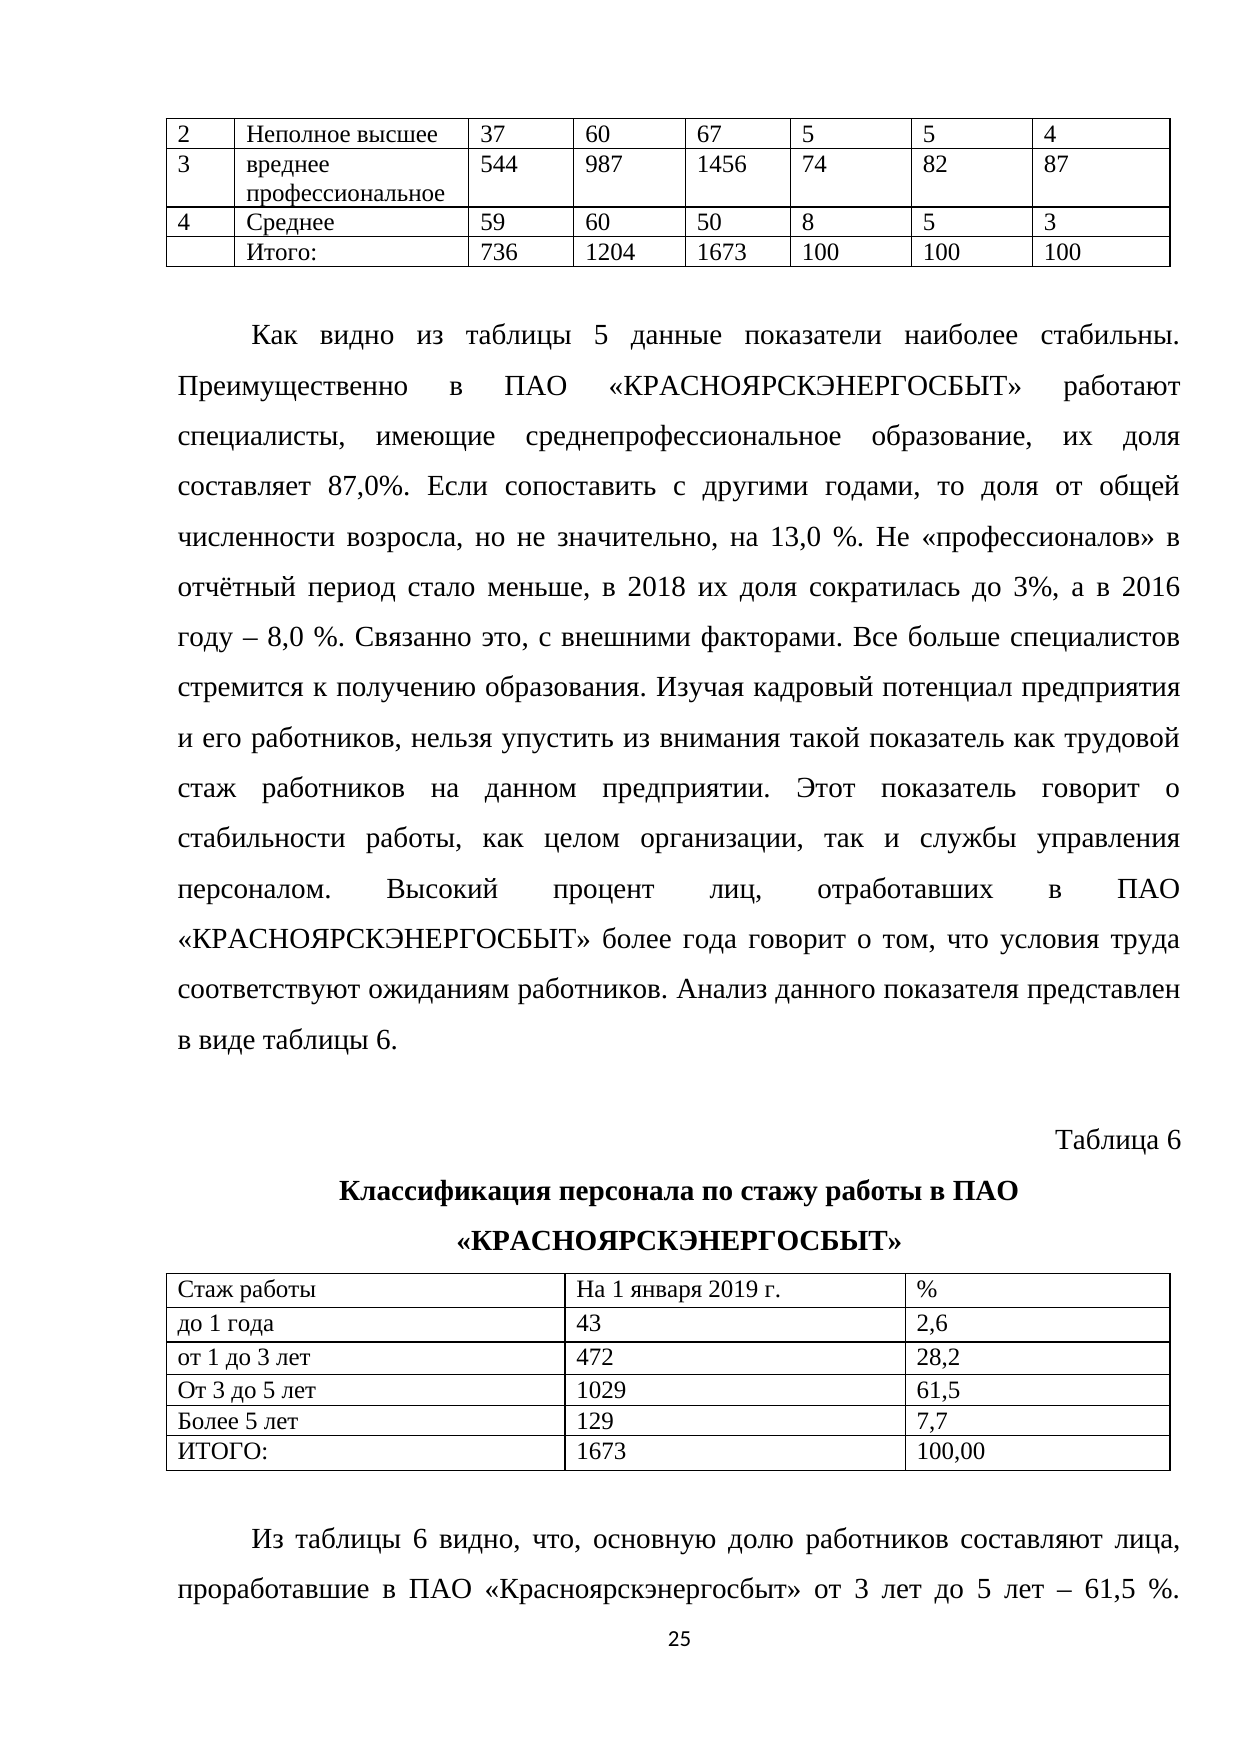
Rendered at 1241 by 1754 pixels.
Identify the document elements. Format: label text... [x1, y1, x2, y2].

table_cell 1673 [566, 1436, 905, 1469]
table_cell 59 [469, 208, 573, 236]
table_cell [167, 237, 234, 266]
table_cell 1456 [686, 149, 790, 206]
table_cell 1029 [566, 1375, 905, 1405]
table_cell 100 [791, 237, 911, 266]
table_cell 4 [1033, 119, 1169, 148]
table_cell до 1 года [167, 1308, 564, 1341]
table_cell 82 [912, 149, 1032, 206]
text Как видно из таблицы 5 данные показатели наиболее стабильны. Преимущественно в ПАО «КРАСНОЯРСКЭНЕРГОСБЫТ» работают специалисты, имеющие среднепрофессиональное образование, их доля составляет 87,0%. Если сопоставить с другими годами, то доля от общей численности возросла, но не значительно, на 13,0 %. Не «профессионалов» в отчётный период стало меньше, в 2018 их доля сократилась до 3%, а в 2016 году – 8,0 %. Связанно это, с внешними факторами. Все больше специалистов стремится к получению образования. Изучая кадровый потенциал предприятия и его работников, нельзя упустить из внимания такой показатель как трудовой стаж работников на данном предприятии. Этот показатель говорит о стабильности работы, как целом организации, так и службы управления персоналом. Высокий процент лиц, отработавших в ПАО «КРАСНОЯРСКЭНЕРГОСБЫТ» более года говорит о том, что условия труда соответствуют ожиданиям работников. Анализ данного показателя представлен в виде таблицы 6. [177, 317, 1181, 1055]
table_cell 28,2 [906, 1343, 1169, 1374]
table_cell 50 [686, 208, 790, 236]
table_cell 3 [1033, 208, 1169, 236]
table_cell 2 [167, 119, 234, 148]
table_cell 5 [791, 119, 911, 148]
table_cell 4 [167, 208, 234, 236]
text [177, 1521, 1181, 1605]
table_cell 100 [912, 237, 1032, 266]
table_cell 100,00 [906, 1436, 1169, 1469]
text Таблица 6 [177, 1122, 1181, 1156]
table_cell 87 [1033, 149, 1169, 206]
table_cell 1204 [574, 237, 685, 266]
table_cell 74 [791, 149, 911, 206]
table_cell 8 [791, 208, 911, 236]
table_cell Неполное высшее [235, 119, 468, 148]
table_cell 736 [469, 237, 573, 266]
table_cell 5 [912, 119, 1032, 148]
table_cell 67 [686, 119, 790, 148]
table_header На 1 января 2019 г. [566, 1274, 905, 1307]
table_cell 5 [912, 208, 1032, 236]
table_cell вреднее профессиональное [235, 149, 468, 206]
table_cell Итого: [235, 237, 468, 266]
table_cell 544 [469, 149, 573, 206]
table_cell Более 5 лет [167, 1406, 564, 1435]
table_header Стаж работы [167, 1274, 564, 1307]
table_header % [906, 1274, 1169, 1307]
table_cell 129 [566, 1406, 905, 1435]
table_cell ИТОГО: [167, 1436, 564, 1469]
table_cell 987 [574, 149, 685, 206]
table_cell 60 [574, 119, 685, 148]
table_cell 3 [167, 149, 234, 206]
table_cell 37 [469, 119, 573, 148]
table_cell 43 [566, 1308, 905, 1341]
text Классификация персонала по стажу работы в ПАО «КРАСНОЯРСКЭНЕРГОСБЫТ» [177, 1173, 1181, 1257]
table_cell 100 [1033, 237, 1169, 266]
table_cell 2,6 [906, 1308, 1169, 1341]
table_cell 472 [566, 1343, 905, 1374]
table_cell От 3 до 5 лет [167, 1375, 564, 1405]
table_cell 61,5 [906, 1375, 1169, 1405]
table_cell Среднее [235, 208, 468, 236]
table_cell от 1 до 3 лет [167, 1343, 564, 1374]
table_cell 1673 [686, 237, 790, 266]
table_cell 7,7 [906, 1406, 1169, 1435]
table_cell 60 [574, 208, 685, 236]
